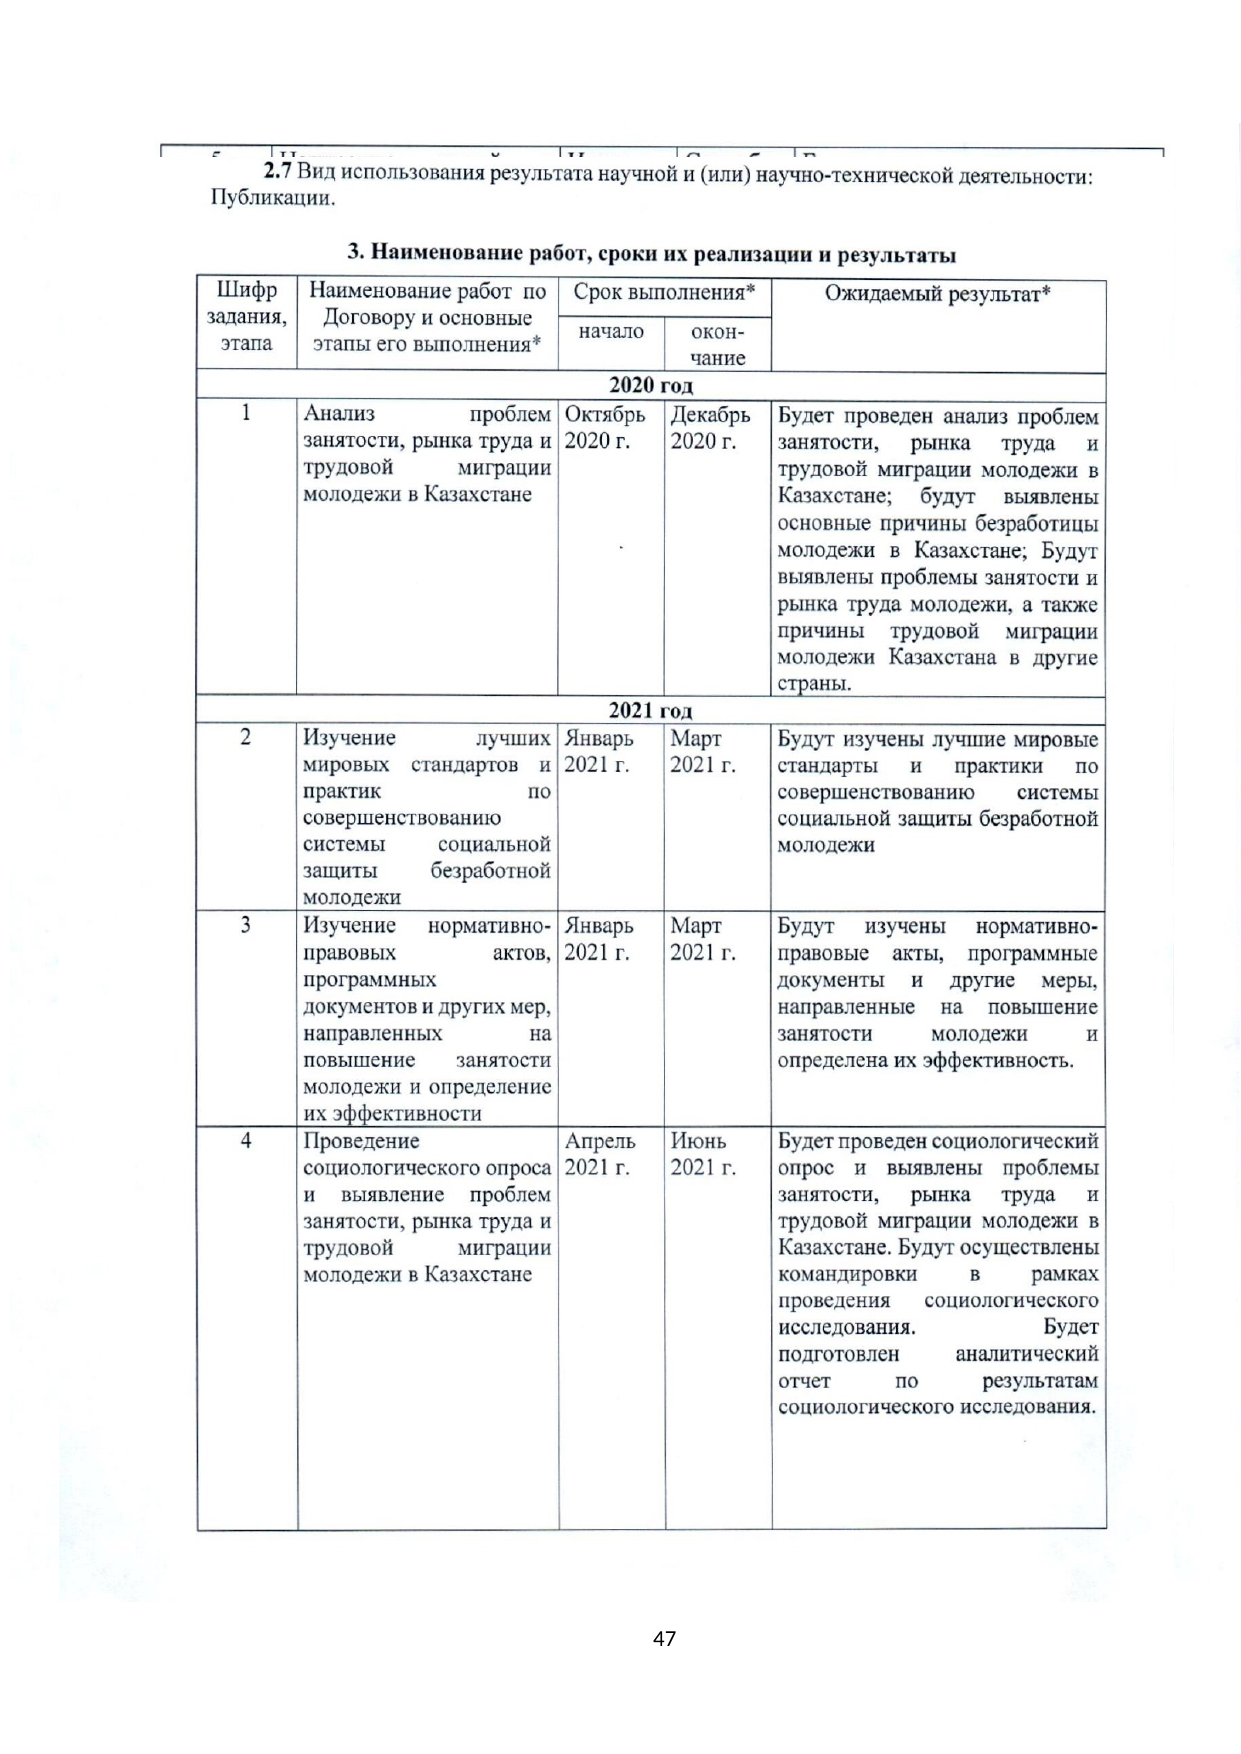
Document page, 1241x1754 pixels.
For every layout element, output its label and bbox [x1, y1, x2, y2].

picture [10, 123, 1240, 1602]
